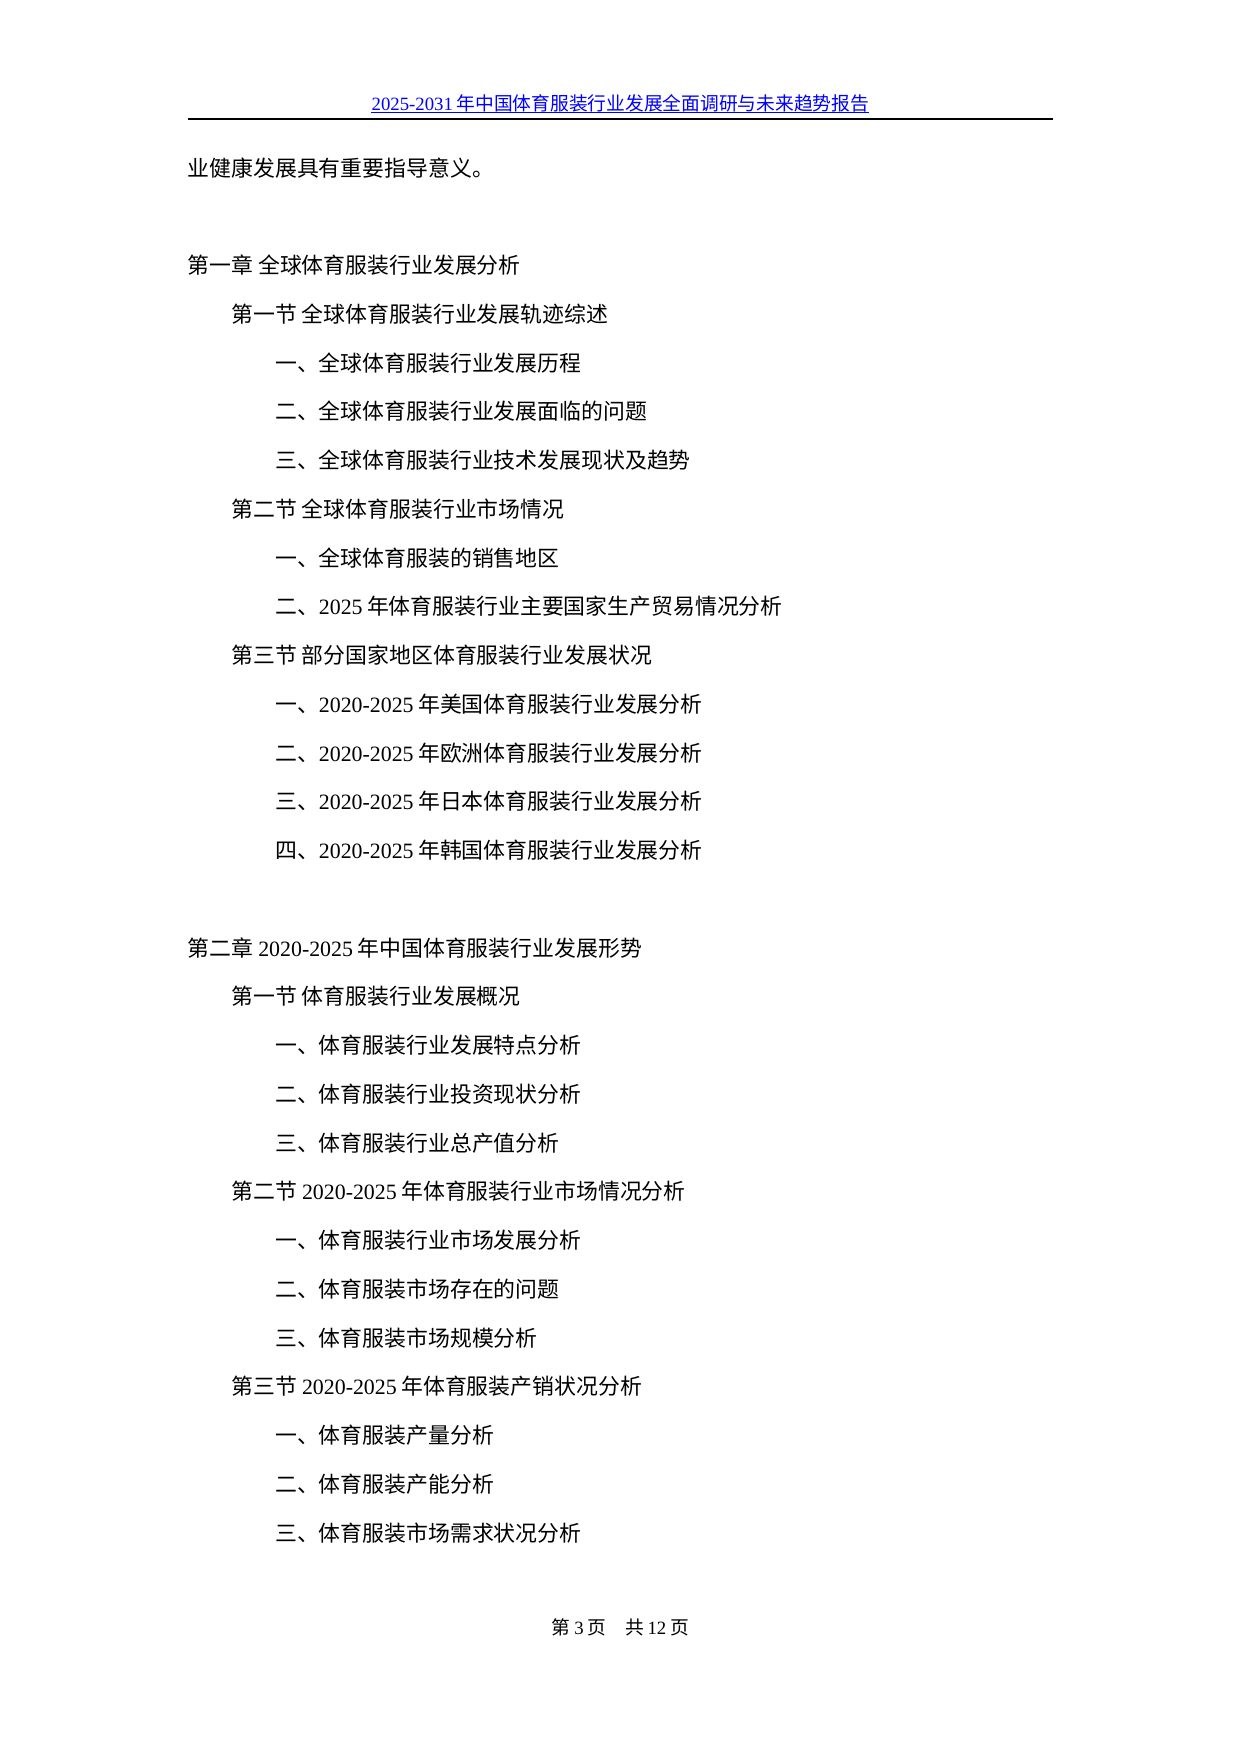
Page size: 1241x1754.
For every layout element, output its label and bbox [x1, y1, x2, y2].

text [187, 150, 1053, 1548]
